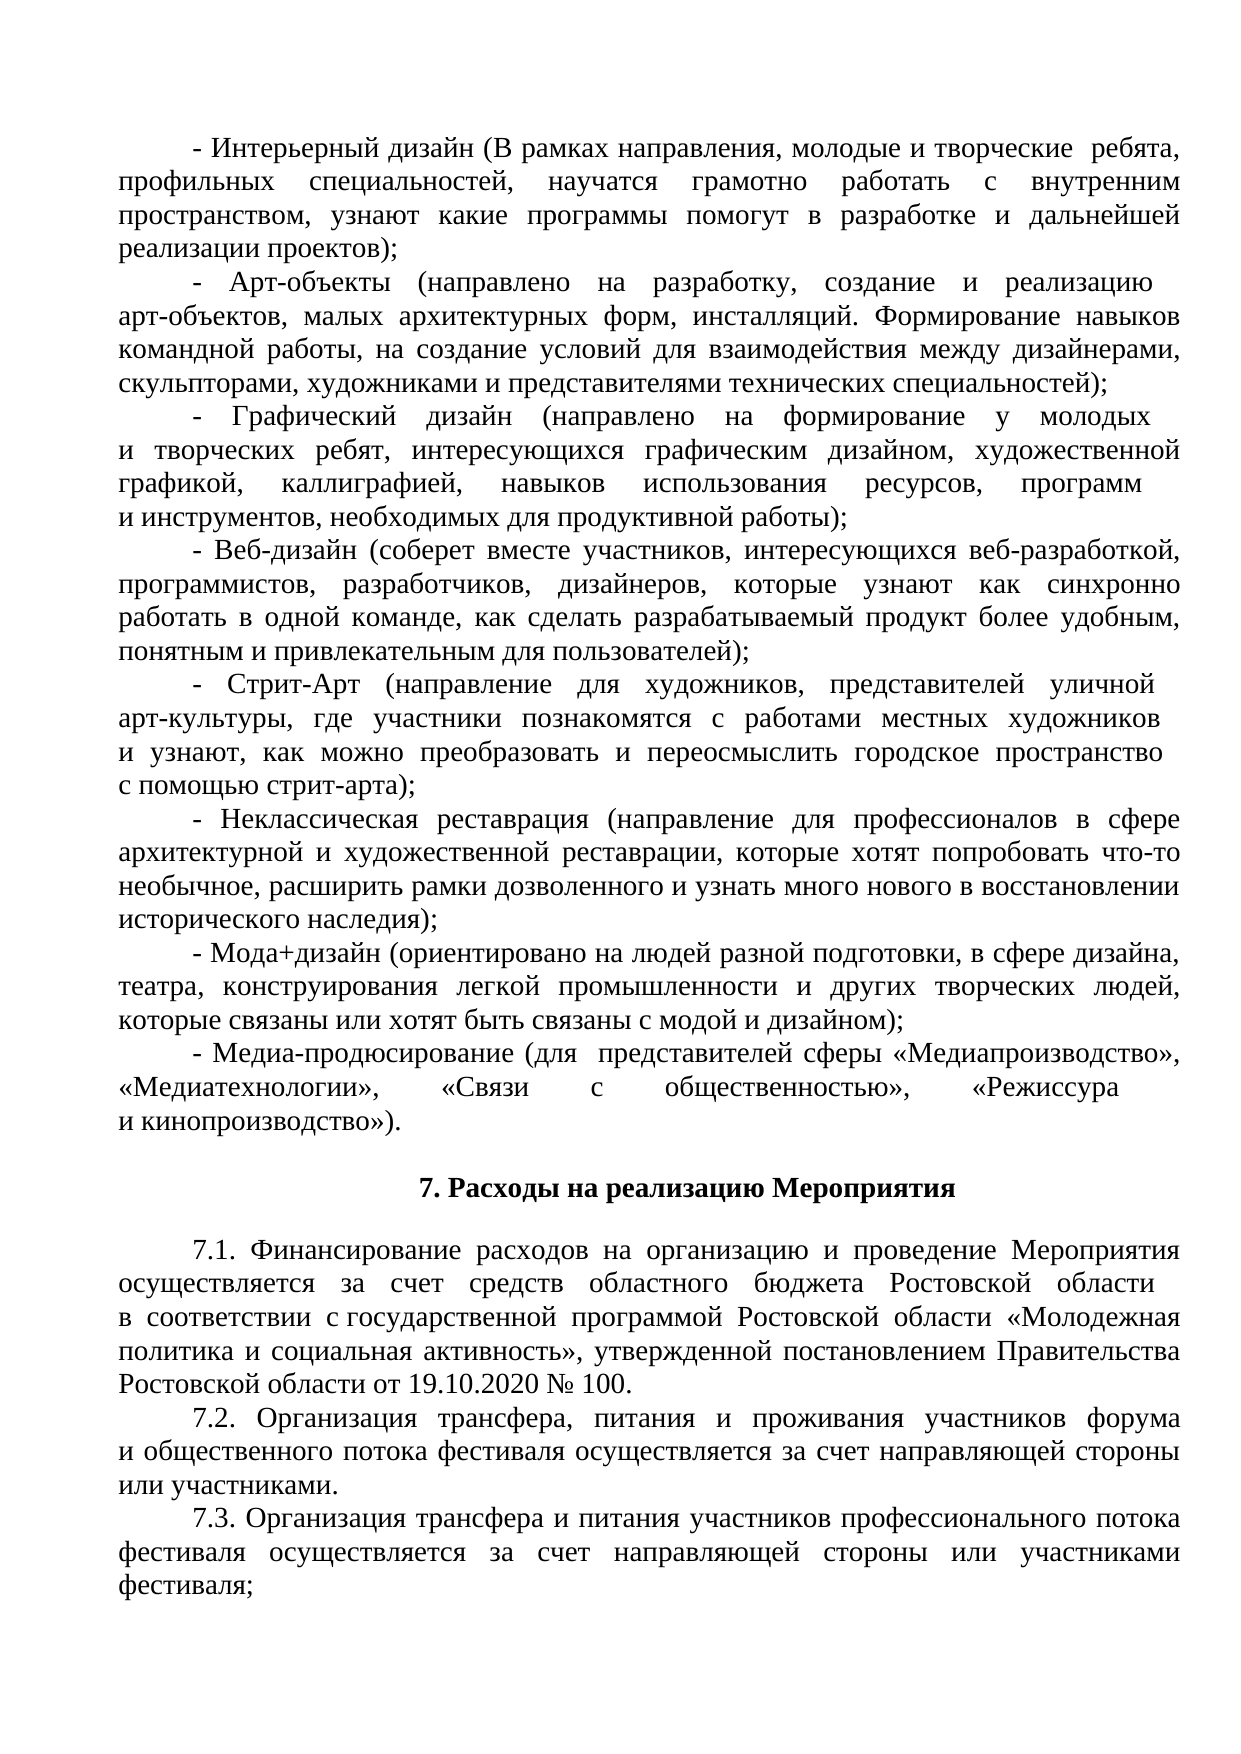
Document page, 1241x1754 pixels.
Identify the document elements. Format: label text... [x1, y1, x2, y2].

text - Стрит-Арт (направление для художников, представителей уличной арт-культуры, где участники познакомятся с работами местных художников и узнают, как можно преобразовать и переосмыслить городское пространство с помощью стрит-арта); [118, 667, 1181, 801]
text 7. Расходы на реализацию Мероприятия [193, 1170, 1181, 1203]
text - Неклассическая реставрация (направление для профессионалов в сфере архитектурной и художественной реставрации, которые хотят попробовать что-то необычное, расширить рамки дозволенного и узнать много нового в восстановлении исторического наследия); [118, 801, 1181, 935]
text 7.1. Финансирование расходов на организацию и проведение Мероприятия осуществляется за счет средств областного бюджета Ростовской области в соответствии с государственной программой Ростовской области «Молодежная политика и социальная активность», утвержденной постановлением Правительства Ростовской области от 19.10.2020 № 100. [118, 1232, 1181, 1400]
text - Интерьерный дизайн (В рамках направления, молодые и творческие ребята, профильных специальностей, научатся грамотно работать с внутренним пространством, узнают какие программы помогут в разработке и дальнейшей реализации проектов); [118, 130, 1181, 264]
text - Веб-дизайн (соберет вместе участников, интересующихся веб-разработкой, программистов, разработчиков, дизайнеров, которые узнают как синхронно работать в одной команде, как сделать разрабатываемый продукт более удобным, понятным и привлекательным для пользователей); [118, 532, 1181, 667]
text - Арт-объекты (направлено на разработку, создание и реализацию арт-объектов, малых архитектурных форм, инсталляций. Формирование навыков командной работы, на создание условий для взаимодействия между дизайнерами, скульпторами, художниками и представителями технических специальностей); [118, 264, 1181, 398]
text - Медиа-продюсирование (для представителей сферы «Медиапроизводство», «Медиатехнологии», «Связи с общественностью», «Режиссура и кинопроизводство»). [118, 1036, 1181, 1136]
text 7.2. Организация трансфера, питания и проживания участников форума и общественного потока фестиваля осуществляется за счет направляющей стороны или участниками. [118, 1400, 1181, 1500]
text 7.3. Организация трансфера и питания участников профессионального потока фестиваля осуществляется за счет направляющей стороны или участниками фестиваля; [118, 1500, 1181, 1601]
text - Мода+дизайн (ориентировано на людей разной подготовки, в сфере дизайна, театра, конструирования легкой промышленности и других творческих людей, которые связаны или хотят быть связаны с модой и дизайном); [118, 935, 1181, 1036]
text - Графический дизайн (направлено на формирование у молодых и творческих ребят, интересующихся графическим дизайном, художественной графикой, каллиграфией, навыков использования ресурсов, программ и инструментов, необходимых для продуктивной работы); [118, 398, 1181, 532]
